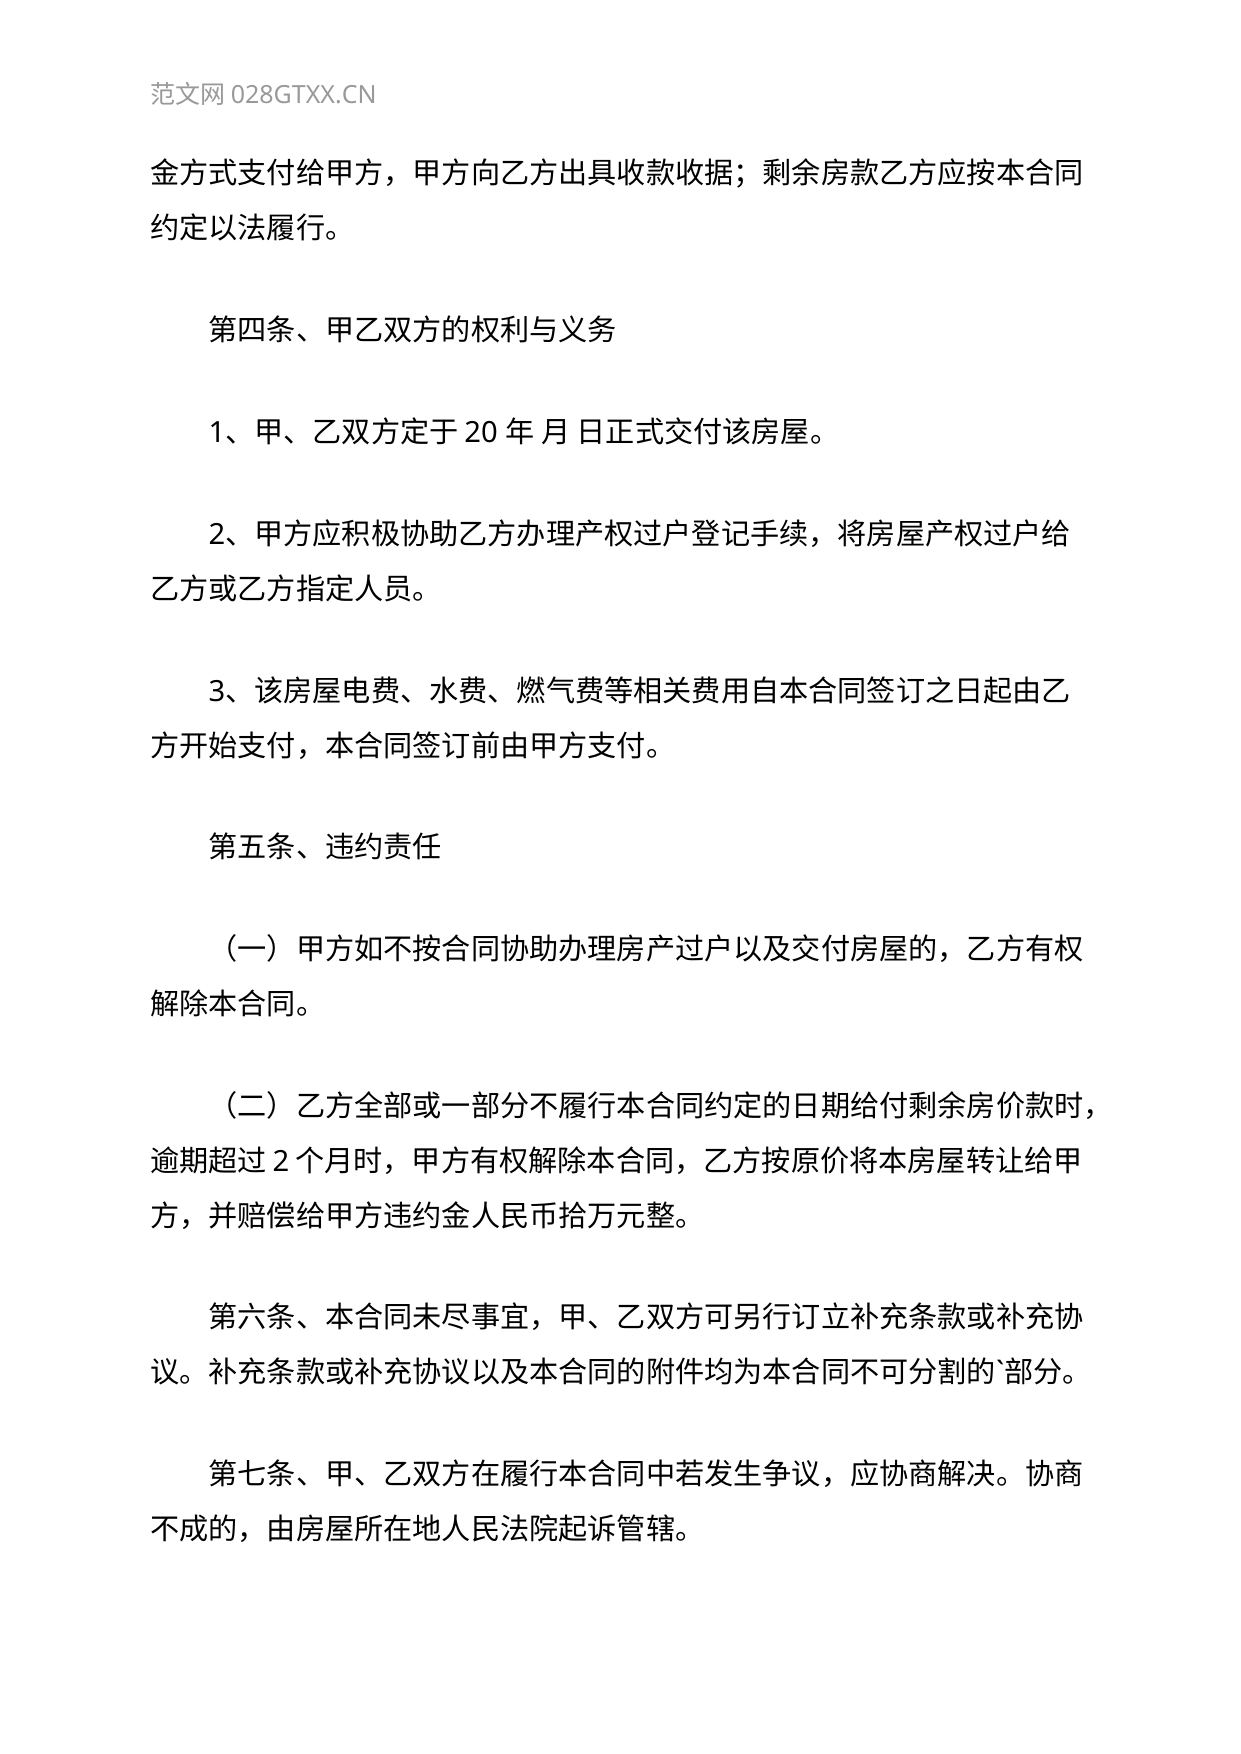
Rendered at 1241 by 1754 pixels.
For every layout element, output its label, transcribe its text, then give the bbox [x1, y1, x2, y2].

text 2、甲方应积极协助乙方办理产权过户登记手续，将房屋产权过户给乙方或乙方指定人员。 [150, 510, 1090, 608]
text （二）乙方全部或一部分不履行本合同约定的日期给付剩余房价款时，逾期超过2个月时，甲方有权解除本合同，乙方按原价将本房屋转让给甲方，并赔偿给甲方违约金人民币拾万元整。 [150, 1082, 1090, 1234]
text 第四条、甲乙双方的权利与义务 [150, 307, 1090, 349]
text 第五条、违约责任 [150, 824, 1090, 866]
text 第六条、本合同未尽事宜，甲、乙双方可另行订立补充条款或补充协议。补充条款或补充协议以及本合同的附件均为本合同不可分割的`部分。 [150, 1294, 1090, 1391]
text 3、该房屋电费、水费、燃气费等相关费用自本合同签订之日起由乙方开始支付，本合同签订前由甲方支付。 [150, 667, 1090, 764]
text 1、甲、乙双方定于20 年 月 日正式交付该房屋。 [150, 408, 1090, 451]
text （一）甲方如不按合同协助办理房产过户以及交付房屋的，乙方有权解除本合同。 [150, 926, 1090, 1023]
text 第七条、甲、乙双方在履行本合同中若发生争议，应协商解决。协商不成的，由房屋所在地人民法院起诉管辖。 [150, 1451, 1090, 1548]
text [150, 150, 1090, 247]
